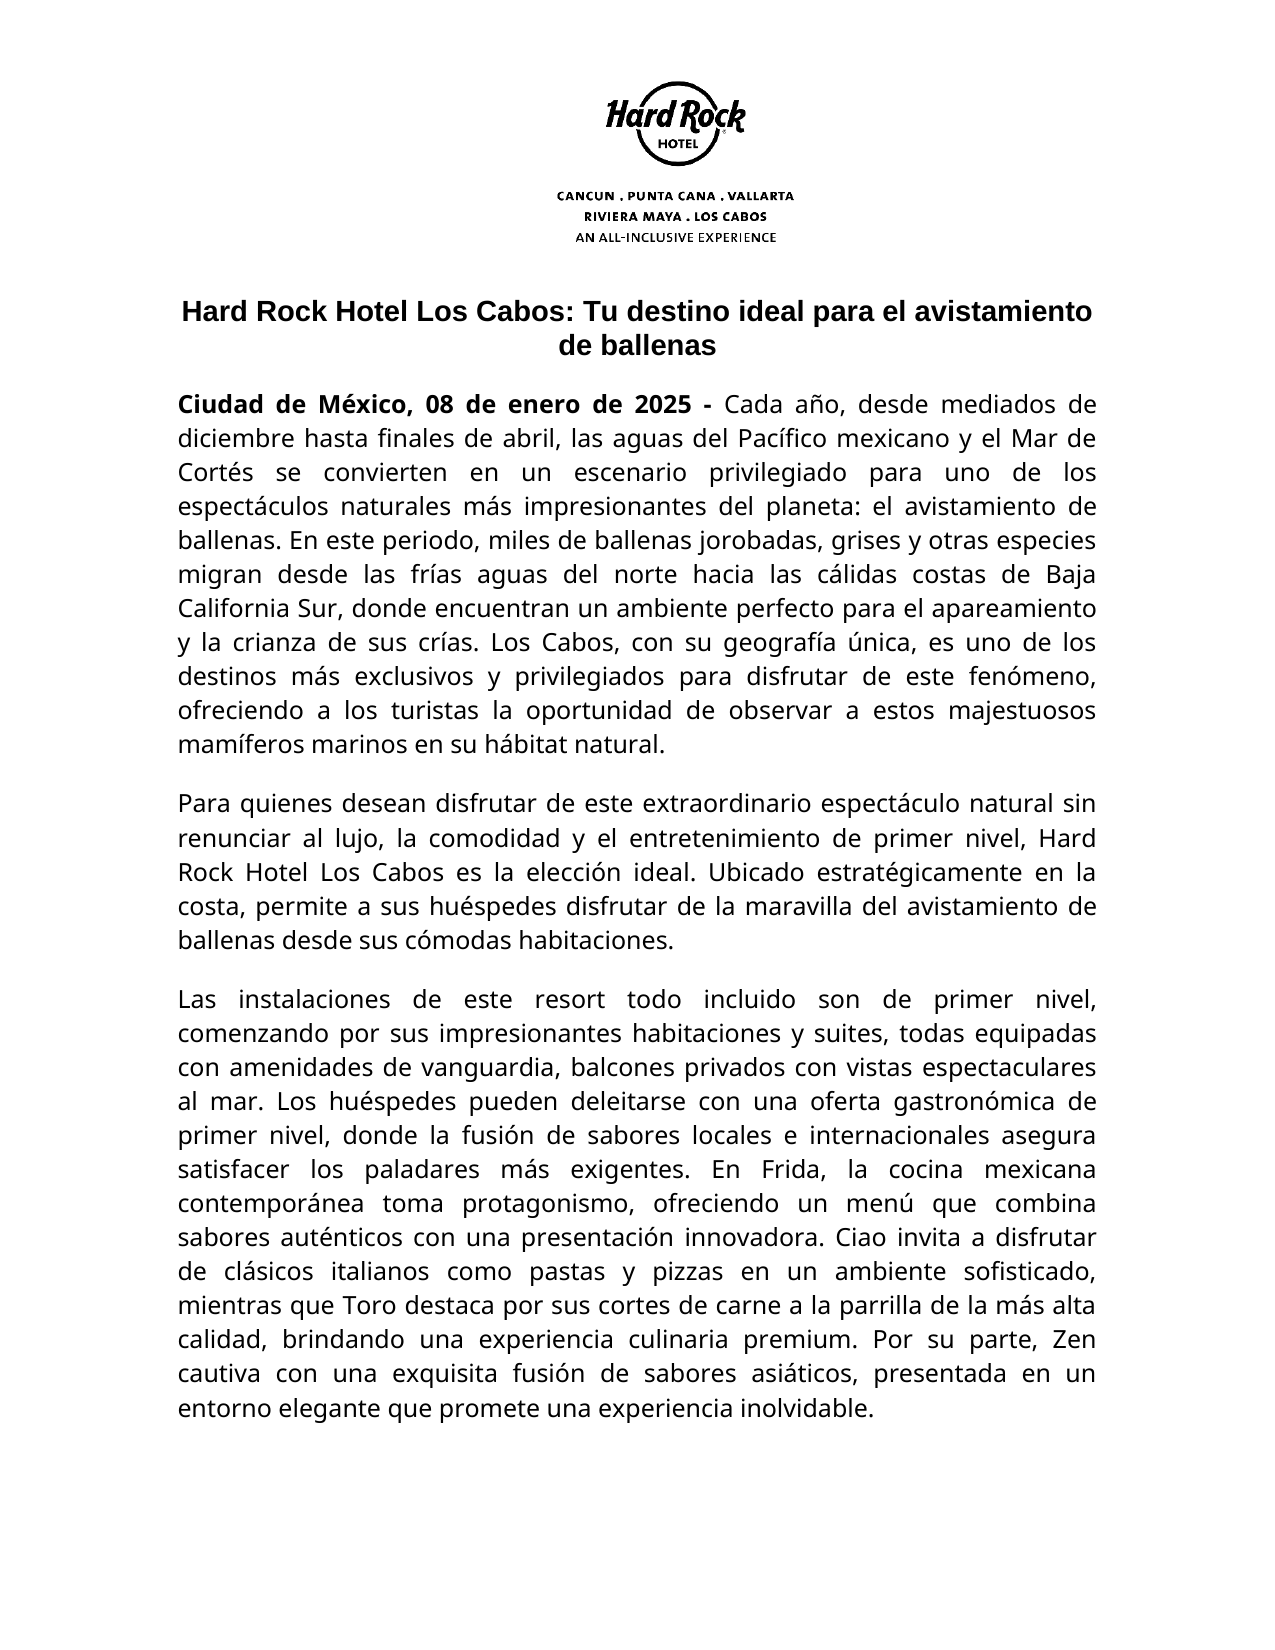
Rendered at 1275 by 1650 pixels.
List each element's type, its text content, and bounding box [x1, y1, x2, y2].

text Para quienes desean disfrutar de este extraordinario espectáculo natural sin renunciar al lujo, la comodidad y el entretenimiento de primer nivel, Hard Rock Hotel Los Cabos es la elección ideal. Ubicado estratégicamente en la costa, permite a sus huéspedes disfrutar de la maravilla del avistamiento de ballenas desde sus cómodas habitaciones. [177, 786, 1098, 956]
picture [523, 73, 827, 251]
text Hard Rock Hotel Los Cabos: Tu destino ideal para el avistamiento de ballenas [177, 294, 558, 361]
text Ciudad de México, 08 de enero de 2025 - Cada año, desde mediados de diciembre hasta finales de abril, las aguas del Pacífico mexicano y el Mar de Cortés se convierten en un escenario privilegiado para uno de los espectáculos naturales más impresionantes del planeta: el avistamiento de ballenas. En este periodo, miles de ballenas jorobadas, grises y otras especies migran desde las frías aguas del norte hacia las cálidas costas de Baja California Sur, donde encuentran un ambiente perfecto para el apareamiento y la crianza de sus crías. Los Cabos, con su geografía única, es uno de los destinos más exclusivos y privilegiados para disfrutar de este fenómeno, ofreciendo a los turistas la oportunidad de observar a estos majestuosos mamíferos marinos en su hábitat natural. [177, 386, 1098, 761]
text Hard Rock Hotel Los Cabos: Tu destino ideal para el avistamiento de ballenas [717, 294, 1098, 361]
text Las instalaciones de este resort todo incluido son de primer nivel, comenzando por sus impresionantes habitaciones y suites, todas equipadas con amenidades de vanguardia, balcones privados con vistas espectaculares al mar. Los huéspedes pueden deleitarse con una oferta gastronómica de primer nivel, donde la fusión de sabores locales e internacionales asegura satisfacer los paladares más exigentes. En Frida, la cocina mexicana contemporánea toma protagonismo, ofreciendo un menú que combina sabores auténticos con una presentación innovadora. Ciao invita a disfrutar de clásicos italianos como pastas y pizzas en un ambiente sofisticado, mientras que Toro destaca por sus cortes de carne a la parrilla de la más alta calidad, brindando una experiencia culinaria premium. Por su parte, Zen cautiva con una exquisita fusión de sabores asiáticos, presentada en un entorno elegante que promete una experiencia inolvidable. [177, 981, 1098, 1424]
